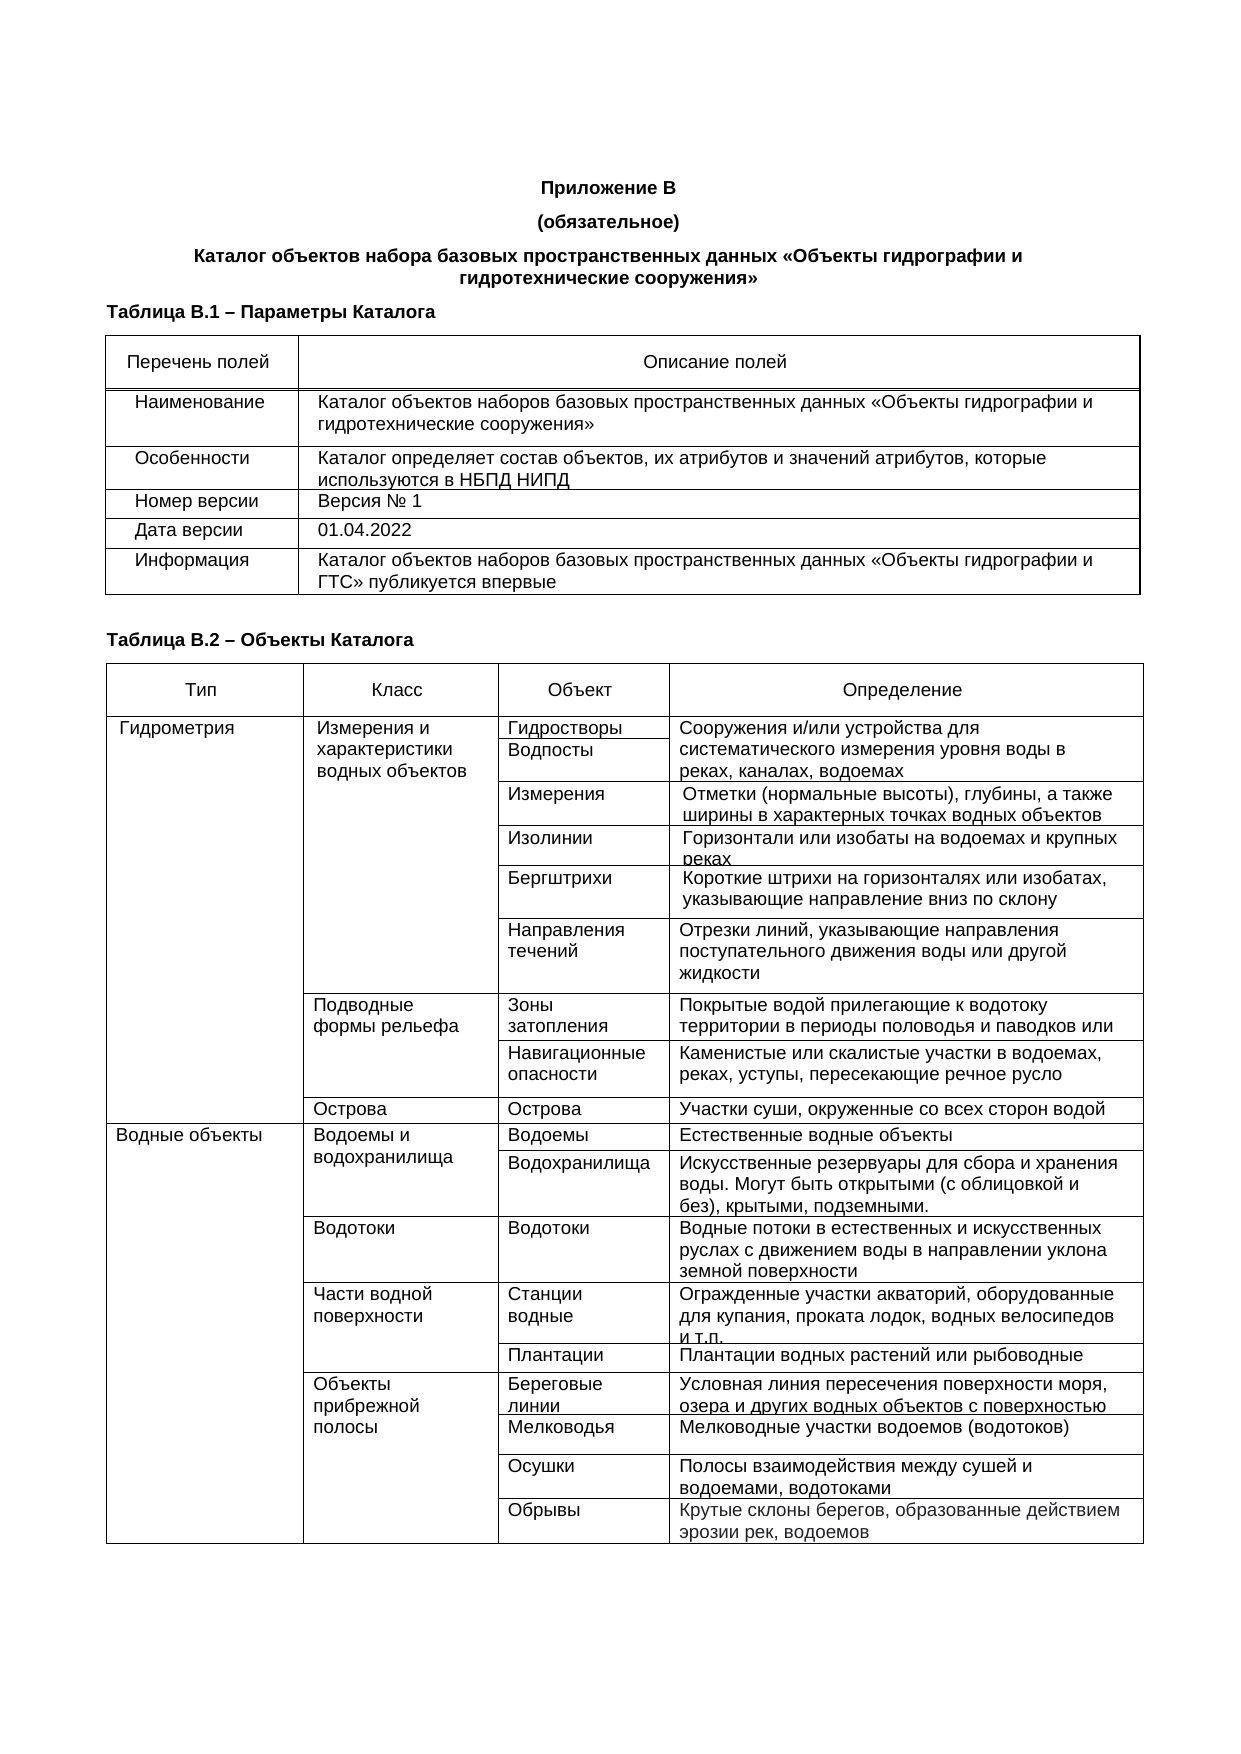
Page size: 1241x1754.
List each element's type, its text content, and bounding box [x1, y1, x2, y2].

table_cell Версия № 1 [299, 490, 1139, 518]
table_cell Покрытые водой прилегающие к водотоку территории в периоды половодья и паводков или вследствие сооружения плотины [670, 994, 1143, 1040]
table_cell Участки суши, окруженные со всех сторон водой [670, 1098, 1143, 1123]
table_cell Измерения и характеристики водных объектов [304, 717, 498, 992]
table_header Определение [670, 664, 1143, 716]
table_header Класс [304, 664, 498, 716]
table_header Тип [107, 664, 303, 716]
table_cell Особенности [106, 447, 298, 489]
table_cell Бергштрихи [499, 866, 669, 918]
table_cell Части водной поверхности [304, 1283, 498, 1372]
table_header Перечень полей [106, 336, 298, 388]
table_cell Гидрометрия [107, 717, 303, 1123]
table_cell Обрывы [499, 1499, 669, 1543]
table_cell Каталог объектов наборов базовых пространственных данных «Объекты гидрографии и гидротехнические сооружения» [299, 391, 1139, 446]
table_cell Условная линия пересечения поверхности моря, озера и других водных объектов с поверхностью суши [670, 1373, 1143, 1414]
text Таблица В.2 – Объекты Каталога [106, 629, 1110, 650]
table_cell Гидростворы [499, 717, 669, 738]
table_cell Естественные водные объекты [670, 1124, 1143, 1150]
table_cell Береговые линии [499, 1373, 669, 1414]
table_cell Водоемы и водохранилища [304, 1124, 498, 1216]
table_cell Мелководья [499, 1415, 669, 1454]
table_cell 01.04.2022 [299, 519, 1139, 548]
table_cell Острова [499, 1098, 669, 1123]
text Приложение В [106, 177, 1110, 199]
table_cell Сооружения и/или устройства для систематического измерения уровня воды в реках, каналах, водоемах [670, 717, 1143, 781]
table_header Описание полей [299, 336, 1139, 388]
table_cell Зоны затопления [499, 994, 669, 1040]
table_cell Отметки (нормальные высоты), глубины, а также ширины в характерных точках водных объектов [670, 782, 1143, 825]
table_cell Водохранилища [499, 1151, 669, 1216]
table_cell Подводные формы рельефа [304, 994, 498, 1097]
text (обязательное) [106, 211, 1110, 233]
table_cell Водные объекты [107, 1124, 303, 1543]
table_cell Водоемы [499, 1124, 669, 1150]
table_cell Дата версии [106, 519, 298, 548]
table_cell Каменистые или скалистые участки в водоемах, реках, уступы, пересекающие речное русло [670, 1041, 1143, 1097]
table_cell Каталог определяет состав объектов, их атрибутов и значений атрибутов, которые используются в НБПД НИПД [299, 447, 1139, 489]
table_cell Номер версии [106, 490, 298, 518]
table_cell Навигационные опасности [499, 1041, 669, 1097]
table_cell Осушки [499, 1455, 669, 1498]
table_cell Крутые склоны берегов, образованные действием эрозии рек, водоемов [670, 1499, 1143, 1543]
table_cell Плантации [499, 1344, 669, 1372]
table_cell Водпосты [499, 739, 669, 781]
table_cell Водотоки [499, 1217, 669, 1282]
table_cell Изолинии [499, 826, 669, 865]
table_cell Огражденные участки акваторий, оборудованные для купания, проката лодок, водных велосипедов и т.п. [670, 1283, 1143, 1343]
table_cell Измерения [499, 782, 669, 825]
table_cell Водотоки [304, 1217, 498, 1282]
table_cell Полосы взаимодействия между сушей и водоемами, водотоками [670, 1455, 1143, 1498]
table_cell Мелководные участки водоемов (водотоков) [670, 1415, 1143, 1454]
table_cell Станции водные [499, 1283, 669, 1343]
table_cell Наименование [106, 391, 298, 446]
table_cell Направления течений [499, 919, 669, 992]
table_cell Информация [106, 549, 298, 594]
table_cell Водные потоки в естественных и искусственных руслах с движением воды в направлении уклона земной поверхности [670, 1217, 1143, 1282]
text Каталог объектов набора базовых пространственных данных «Объекты гидрографии и гидротехнические сооружения» [106, 245, 1110, 288]
text Таблица В.1 – Параметры Каталога [106, 301, 1110, 322]
table_cell Плантации водных растений или рыбоводные садки [670, 1344, 1143, 1372]
table_cell Отрезки линий, указывающие направления поступательного движения воды или другой жидкости [670, 919, 1143, 992]
table_cell Искусственные резервуары для сбора и хранения воды. Могут быть открытыми (с облицовкой и без), крытыми, подземными. [670, 1151, 1143, 1216]
table_cell Короткие штрихи на горизонталях или изобатах, указывающие направление вниз по склону [670, 866, 1143, 918]
table_cell Объекты прибрежной полосы [304, 1373, 498, 1543]
table_cell Острова [304, 1098, 498, 1123]
table_header Объект [499, 664, 669, 716]
table_cell Горизонтали или изобаты на водоемах и крупных реках [670, 826, 1143, 865]
table_cell Каталог объектов наборов базовых пространственных данных «Объекты гидрографии и ГТС» публикуется впервые [299, 549, 1139, 594]
